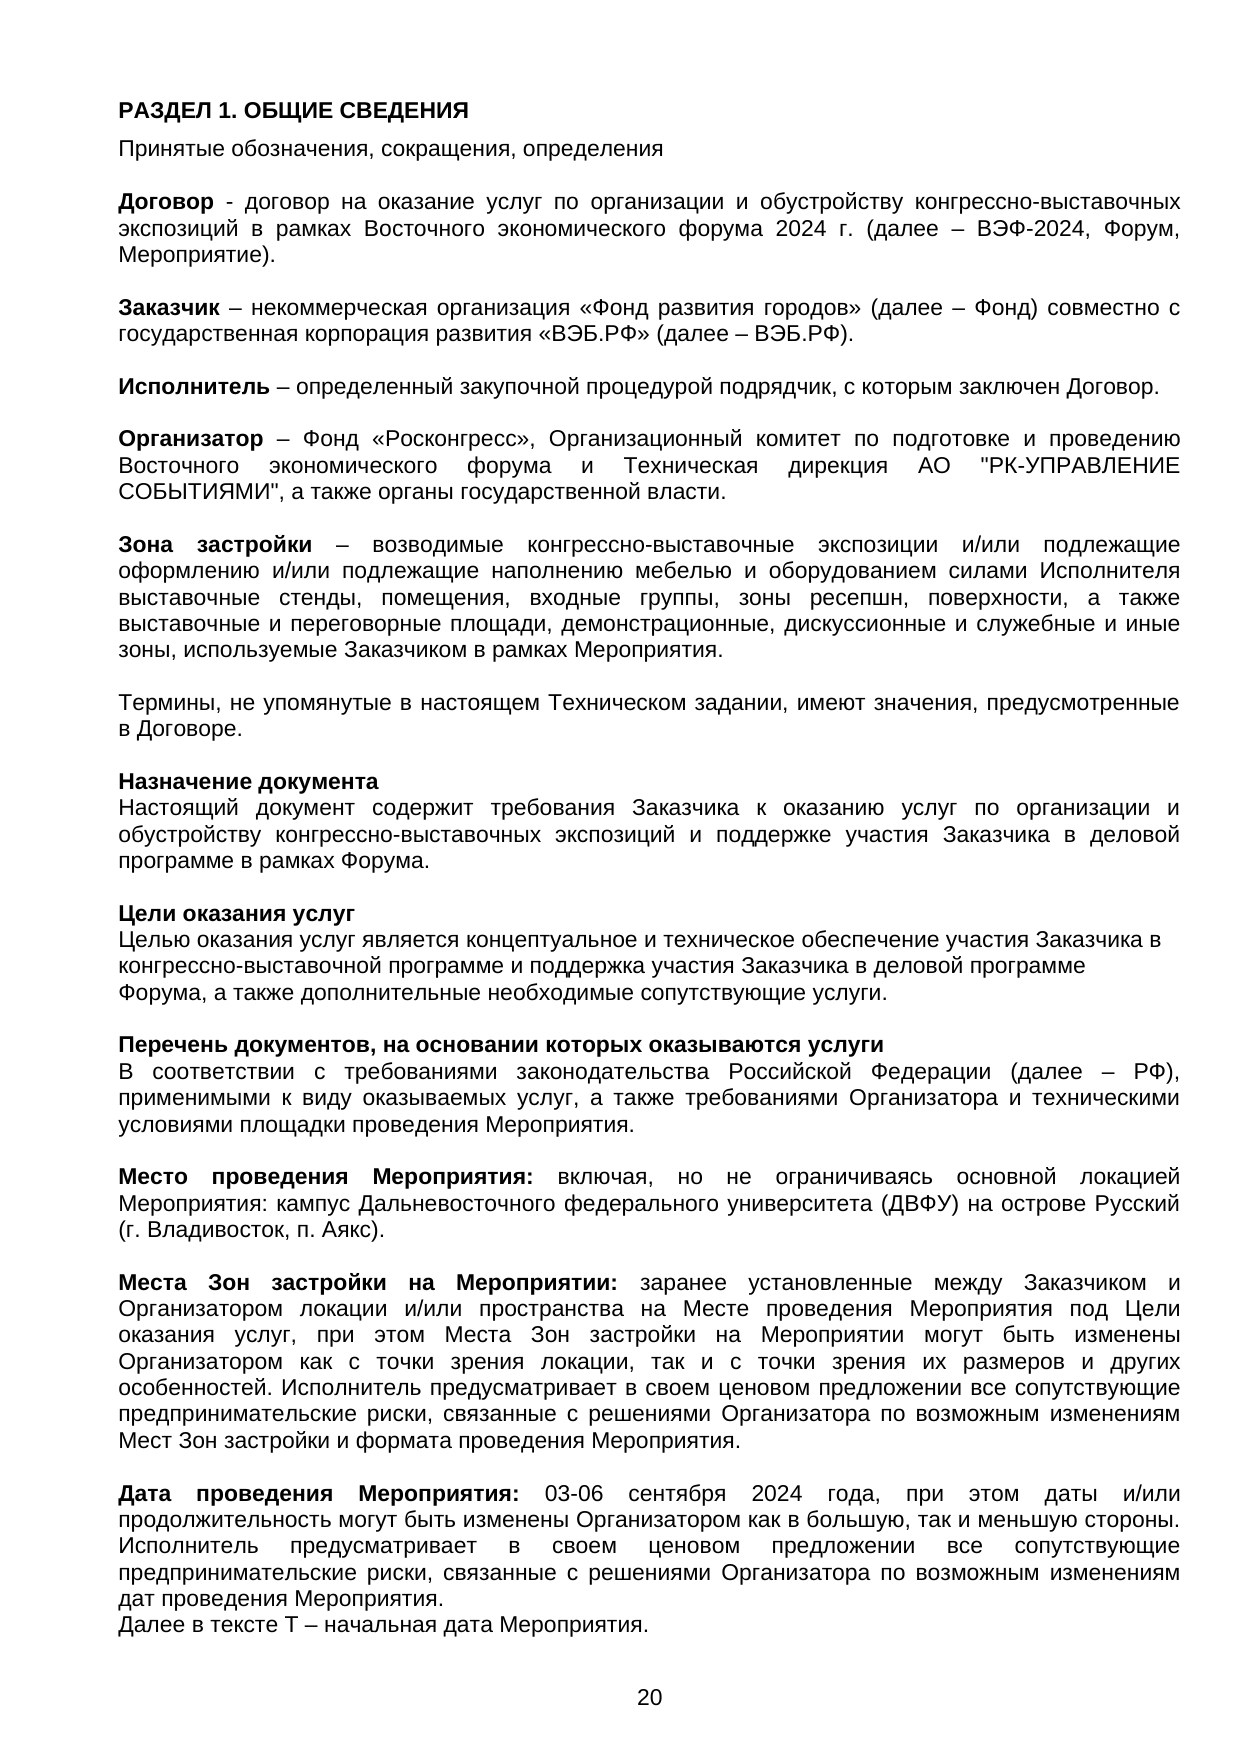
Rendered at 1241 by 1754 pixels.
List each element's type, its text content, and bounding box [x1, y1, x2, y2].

text Настоящий документ содержит требования Заказчика к оказанию услуг по организации и обустройству конгрессно-выставочных экспозиций и поддержке участия Заказчика в деловой программе в рамках Форума. [118, 794, 1181, 873]
text В соответствии с требованиями законодательства Российской Федерации (далее – РФ), применимыми к виду оказываемых услуг, а также требованиями Организатора и техническими условиями площадки проведения Мероприятия. [118, 1058, 1181, 1137]
text Зона застройки – возводимые конгрессно-выставочные экспозиции и/или подлежащие оформлению и/или подлежащие наполнению мебелью и оборудованием силами Исполнителя выставочные стенды, помещения, входные группы, зоны ресепшн, поверхности, а также выставочные и переговорные площади, демонстрационные, дискуссионные и служебные и иные зоны, используемые Заказчиком в рамках Мероприятия. [118, 531, 1181, 662]
text Назначение документа [118, 768, 1181, 794]
text Принятые обозначения, сокращения, определения [118, 135, 1181, 162]
text Термины, не упомянутые в настоящем Техническом задании, имеют значения, предусмотренные в Договоре. [118, 689, 1181, 742]
text Организатор – Фонд «Росконгресс», Организационный комитет по подготовке и проведению Восточного экономического форума и Техническая дирекция АО "РК-УПРАВЛЕНИЕ СОБЫТИЯМИ", а также органы государственной власти. [118, 425, 1181, 504]
text Дата проведения Мероприятия: 03-06 сентября 2024 года, при этом даты и/или продолжительность могут быть изменены Организатором как в большую, так и меньшую стороны. Исполнитель предусматривает в своем ценовом предложении все сопутствующие предпринимательские риски, связанные с решениями Организатора по возможным изменениям дат проведения Мероприятия. [118, 1479, 1181, 1611]
text Далее в тексте Т – начальная дата Мероприятия. [118, 1611, 1181, 1638]
text Цели оказания услуг Целью оказания услуг является концептуальное и техническое обеспечение участия Заказчика в конгрессно-выставочной программе и поддержка участия Заказчика в деловой программе Форума, а также дополнительные необходимые сопутствующие услуги. [118, 900, 1181, 1005]
text Перечень документов, на основании которых оказываются услуги [118, 1031, 1181, 1058]
text РАЗДЕЛ 1. ОБЩИЕ СВЕДЕНИЯ [118, 97, 1181, 123]
text Места Зон застройки на Мероприятии: заранее установленные между Заказчиком и Организатором локации и/или пространства на Месте проведения Мероприятия под Цели оказания услуг, при этом Места Зон застройки на Мероприятии могут быть изменены Организатором как с точки зрения локации, так и с точки зрения их размеров и других особенностей. Исполнитель предусматривает в своем ценовом предложении все сопутствующие предпринимательские риски, связанные с решениями Организатора по возможным изменениям Мест Зон застройки и формата проведения Мероприятия. [118, 1269, 1181, 1453]
text Заказчик – некоммерческая организация «Фонд развития городов» (далее – Фонд) совместно с государственная корпорация развития «ВЭБ.РФ» (далее – ВЭБ.РФ). [118, 293, 1181, 346]
text Исполнитель – определенный закупочной процедурой подрядчик, с которым заключен Договор. [118, 373, 1181, 399]
text Договор - договор на оказание услуг по организации и обустройству конгрессно-выставочных экспозиций в рамках Восточного экономического форума 2024 г. (далее – ВЭФ-2024, Форум, Мероприятие). [118, 188, 1181, 267]
text Место проведения Мероприятия: включая, но не ограничиваясь основной локацией Мероприятия: кампус Дальневосточного федерального университета (ДВФУ) на острове Русский (г. Владивосток, п. Аякс). [118, 1163, 1181, 1242]
